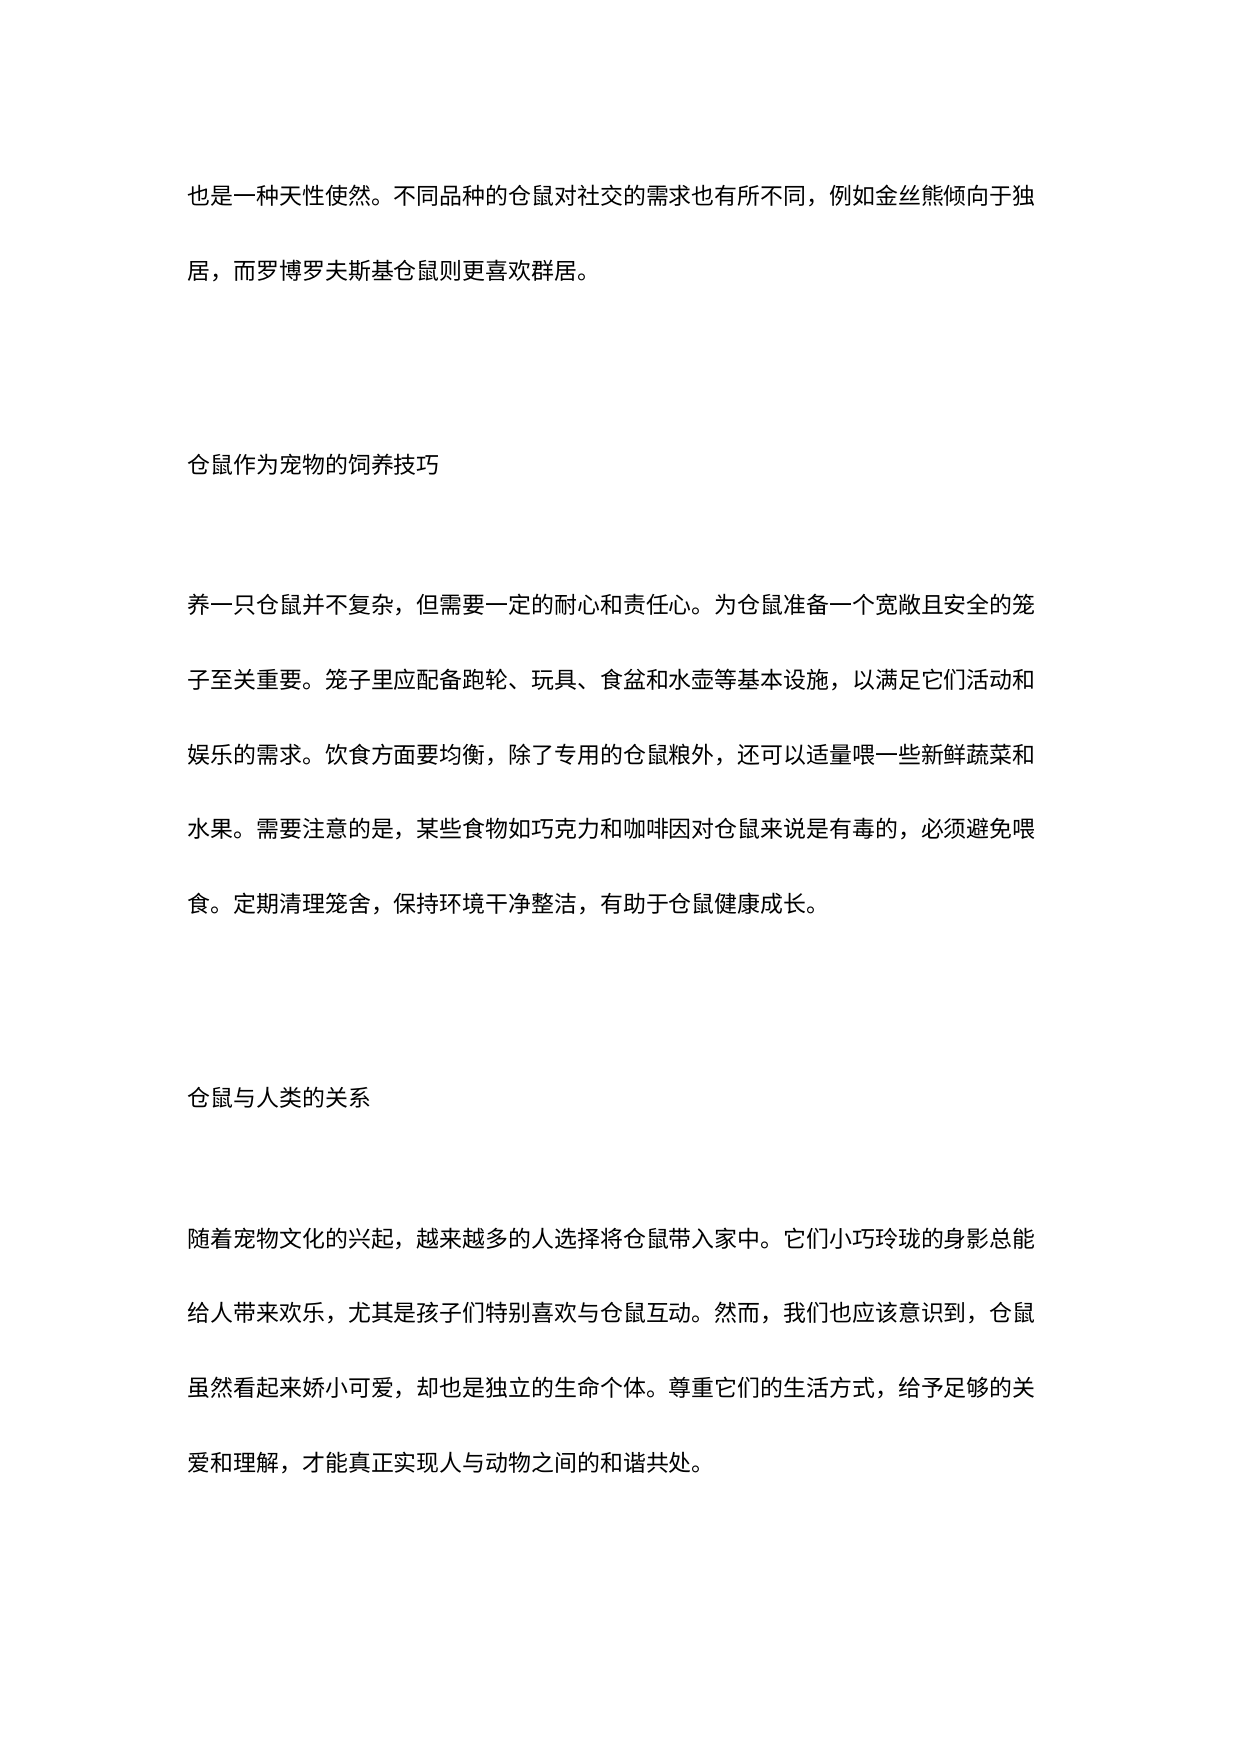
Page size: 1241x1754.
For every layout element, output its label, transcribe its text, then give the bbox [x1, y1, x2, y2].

text 随着宠物文化的兴起，越来越多的人选择将仓鼠带入家中。它们小巧玲珑的身影总能给人带来欢乐，尤其是孩子们特别喜欢与仓鼠互动。然而，我们也应该意识到，仓鼠虽然看起来娇小可爱，却也是独立的生命个体。尊重它们的生活方式，给予足够的关爱和理解，才能真正实现人与动物之间的和谐共处。 [187, 1205, 1053, 1494]
text 养一只仓鼠并不复杂，但需要一定的耐心和责任心。为仓鼠准备一个宽敞且安全的笼子至关重要。笼子里应配备跑轮、玩具、食盆和水壶等基本设施，以满足它们活动和娱乐的需求。饮食方面要均衡，除了专用的仓鼠粮外，还可以适量喂一些新鲜蔬菜和水果。需要注意的是，某些食物如巧克力和咖啡因对仓鼠来说是有毒的，必须避免喂食。定期清理笼舍，保持环境干净整洁，有助于仓鼠健康成长。 [187, 571, 1053, 935]
text 仓鼠作为宠物的饲养技巧 [187, 431, 1053, 496]
text 仓鼠与人类的关系 [187, 1064, 1053, 1129]
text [187, 162, 1053, 302]
